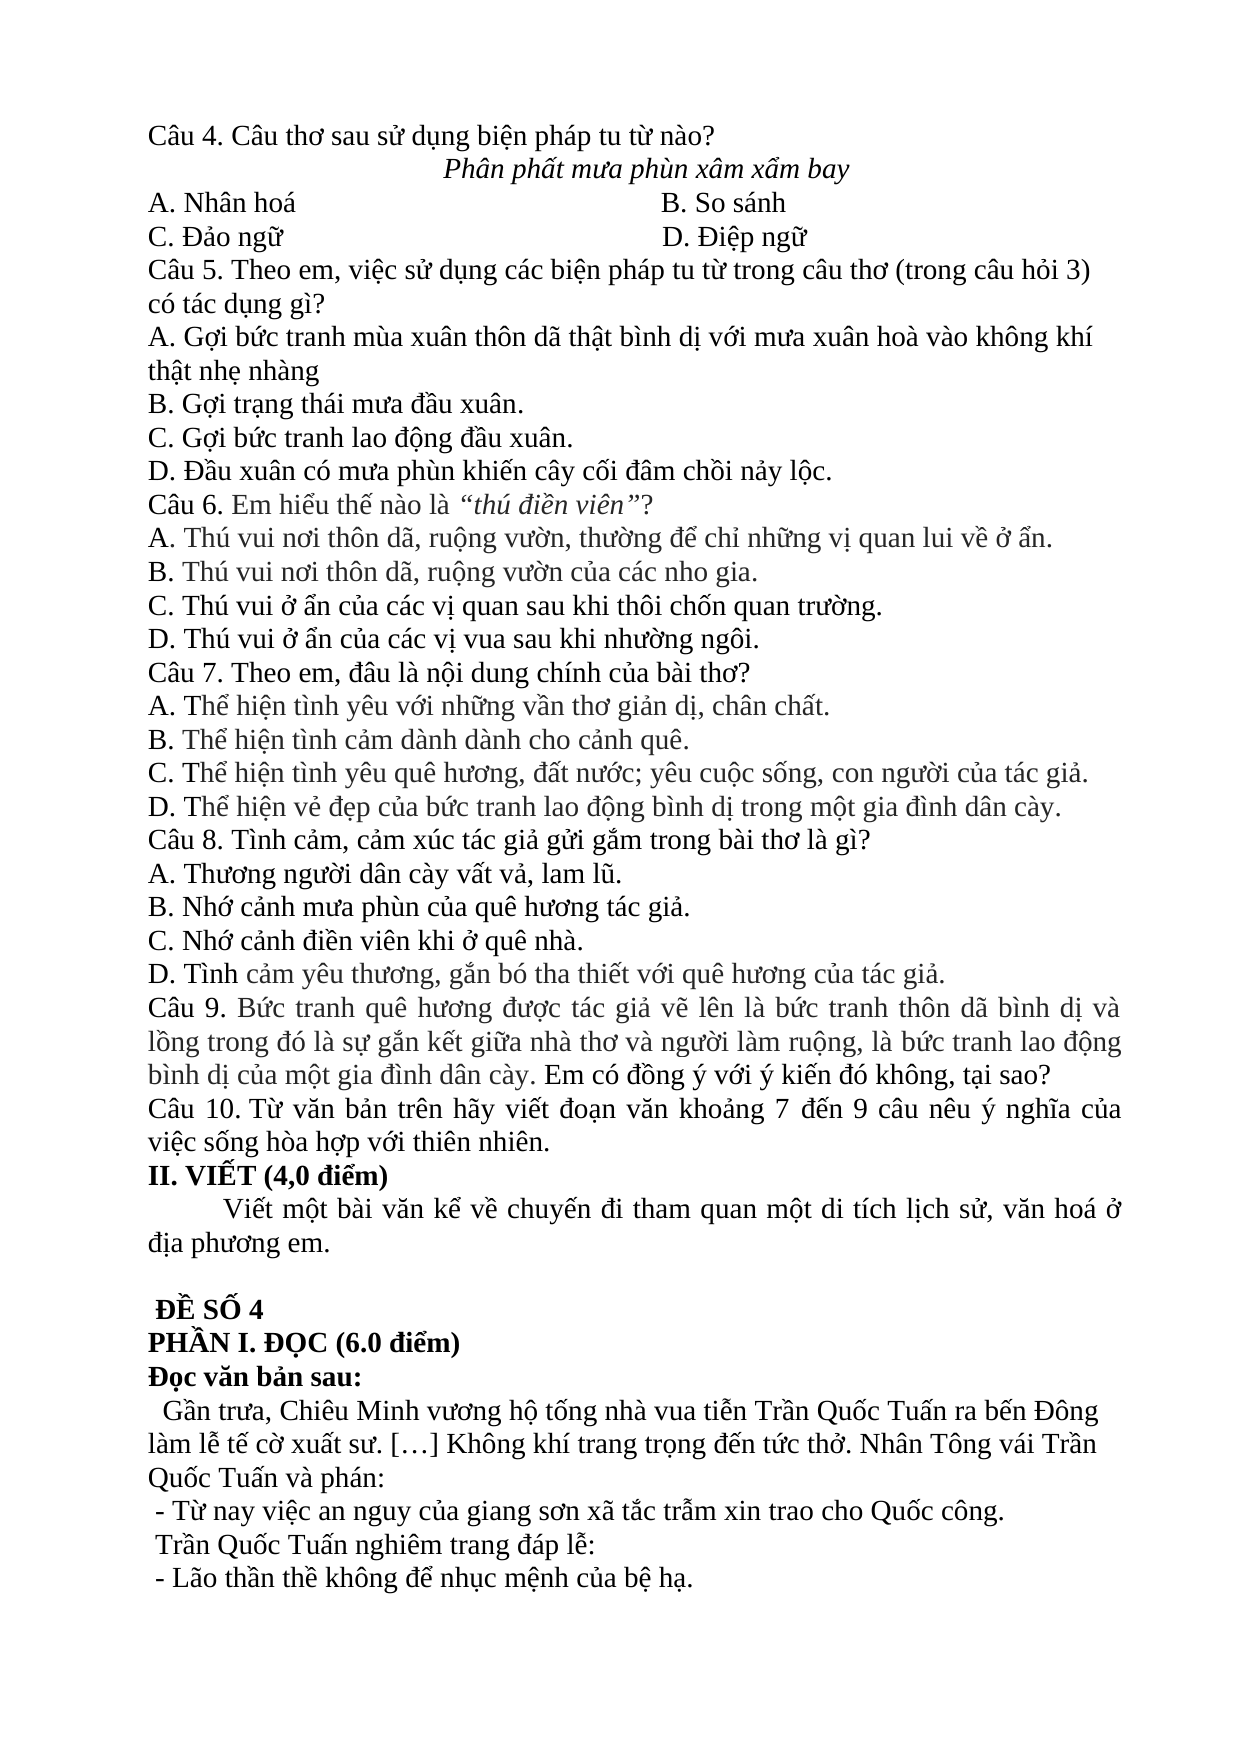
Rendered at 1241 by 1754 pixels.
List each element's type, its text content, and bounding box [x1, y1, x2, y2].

text C. Thú vui ở ẩn của các vị quan sau khi thôi chốn quan trường. [148, 588, 1117, 621]
text B. Thú vui nơi thôn dã, ruộng vườn của các nho gia. [148, 554, 1117, 588]
text Câu 9. Bức tranh quê hương được tác giả vẽ lên là bức tranh thôn dã bình dị và lồng trong đó là sự gắn kết giữa nhà thơ và người làm ruộng, là bức tranh lao động bình dị của một gia đình dân cày. Em có đồng ý với ý kiến đó không, tại sao? [148, 990, 1122, 1091]
text A. Thú vui nơi thôn dã, ruộng vườn, thường để chỉ những vị quan lui về ở ẩn. [148, 521, 1117, 554]
text C. Đảo ngữ D. Điệp ngữ [148, 219, 1117, 252]
text A. Nhân hoá B. So sánh [148, 185, 1122, 219]
text B. Nhớ cảnh mưa phùn của quê hương tác giả. [148, 889, 1122, 923]
text D. Tình cảm yêu thương, gắn bó tha thiết với quê hương của tác giả. [148, 957, 1117, 990]
text PHẦN I. ĐỌC (6.0 điểm) [148, 1326, 1122, 1359]
text Viết một bài văn kể về chuyến đi tham quan một di tích lịch sử, văn hoá ở địa phương em. [148, 1191, 1122, 1258]
text Câu 7. Theo em, đâu là nội dung chính của bài thơ? [148, 655, 1122, 688]
text D. Đầu xuân có mưa phùn khiến cây cối đâm chồi nảy lộc. [148, 453, 1122, 487]
text A. Thể hiện tình yêu với những vần thơ giản dị, chân chất. [148, 688, 1122, 722]
text C. Thể hiện tình yêu quê hương, đất nước; yêu cuộc sống, con người của tác giả. [148, 755, 1122, 789]
text C. Nhớ cảnh điền viên khi ở quê nhà. [148, 923, 1122, 957]
text II. VIẾT (4,0 điểm) [148, 1158, 1122, 1191]
text A. Gợi bức tranh mùa xuân thôn dã thật bình dị với mưa xuân hoà vào không khí thật nhẹ nhàng [148, 319, 1117, 386]
text Câu 8. Tình cảm, cảm xúc tác giả gửi gắm trong bài thơ là gì? [148, 822, 1122, 856]
text ĐỀ SỐ 4 [148, 1292, 1122, 1326]
text Phân phất mưa phùn xâm xẩm bay [148, 152, 1122, 185]
text Trần Quốc Tuấn nghiêm trang đáp lễ: [148, 1527, 1122, 1560]
text B. Thể hiện tình cảm dành dành cho cảnh quê. [148, 722, 1122, 755]
text D. Thú vui ở ẩn của các vị vua sau khi nhường ngôi. [148, 621, 1117, 655]
text Câu 5. Theo em, việc sử dụng các biện pháp tu từ trong câu thơ (trong câu hỏi 3) có tác dụng gì? [148, 252, 1122, 319]
text B. Gợi trạng thái mưa đầu xuân. [148, 386, 1122, 420]
text Câu 6. Em hiểu thế nào là “thú điền viên”? [148, 487, 1122, 521]
text Câu 10. Từ văn bản trên hãy viết đoạn văn khoảng 7 đến 9 câu nêu ý nghĩa của việc sống hòa hợp với thiên nhiên. [148, 1091, 1122, 1158]
text D. Thể hiện vẻ đẹp của bức tranh lao động bình dị trong một gia đình dân cày. [148, 789, 1117, 822]
text Gần trưa, Chiêu Minh vương hộ tống nhà vua tiễn Trần Quốc Tuấn ra bến Đông làm lễ tế cờ xuất sư. […] Không khí trang trọng đến tức thở. Nhân Tông vái Trần Quốc Tuấn và phán: [148, 1393, 1122, 1493]
text Đọc văn bản sau: [148, 1359, 1122, 1393]
text - Từ nay việc an nguy của giang sơn xã tắc trẫm xin trao cho Quốc công. [148, 1493, 1122, 1527]
text - Lão thần thề không để nhục mệnh của bệ hạ. [148, 1560, 1122, 1594]
text C. Gợi bức tranh lao động đầu xuân. [148, 420, 1117, 453]
text Câu 4. Câu thơ sau sử dụng biện pháp tu từ nào? [148, 118, 1122, 152]
text A. Thương người dân cày vất vả, lam lũ. [148, 856, 1122, 889]
